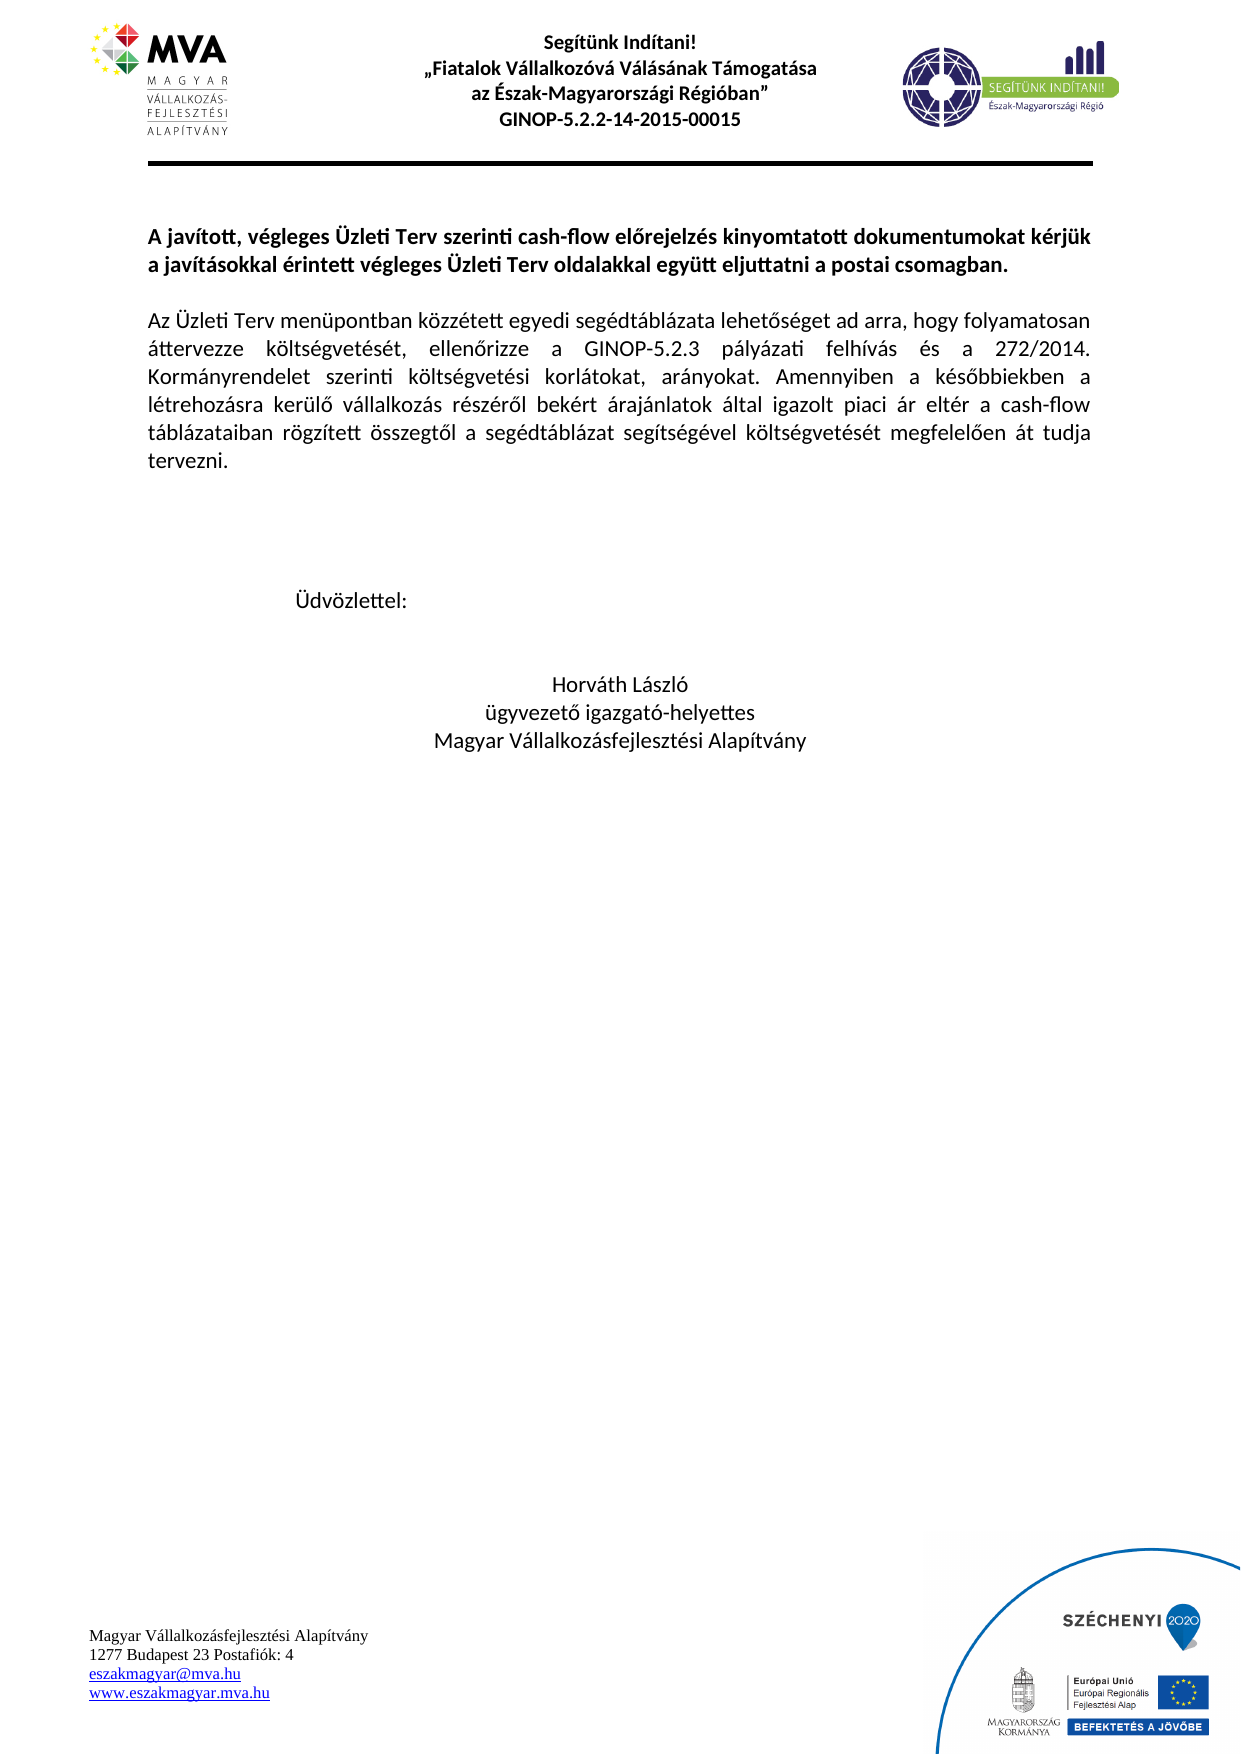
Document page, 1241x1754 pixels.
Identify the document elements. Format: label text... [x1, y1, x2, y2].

text ügyvezető igazgató-helyettes [148, 698, 1092, 726]
picture [923, 1531, 1241, 1754]
text Az Üzleti Terv menüpontban közzétett egyedi segédtáblázata lehetőséget ad arra, hogy folyamatosan áttervezze költségvetését, ellenőrizze a GINOP-5.2.3 pályázati felhívás és a 272/2014. Kormányrendelet szerinti költségvetési korlátokat, arányokat. Amennyiben a későbbiekben a létrehozásra kerülő vállalkozás részéről bekért árajánlatok által igazolt piaci ár eltér a cash-flow táblázataiban rögzített összegtől a segédtáblázat segítségével költségvetését megfelelően át tudja tervezni. [148, 306, 1092, 474]
text Magyar Vállalkozásfejlesztési Alapítvány [148, 726, 1092, 754]
text A javított, végleges Üzleti Terv szerinti cash-flow előrejelzés kinyomtatott dokumentumokat kérjük a javításokkal érintett végleges Üzleti Terv oldalakkal együtt eljuttatni a postai csomagban. [148, 222, 1092, 278]
text Üdvözlettel: [221, 586, 1092, 614]
picture [902, 41, 1119, 127]
picture [75, 0, 242, 162]
text Horváth László [148, 670, 1092, 698]
